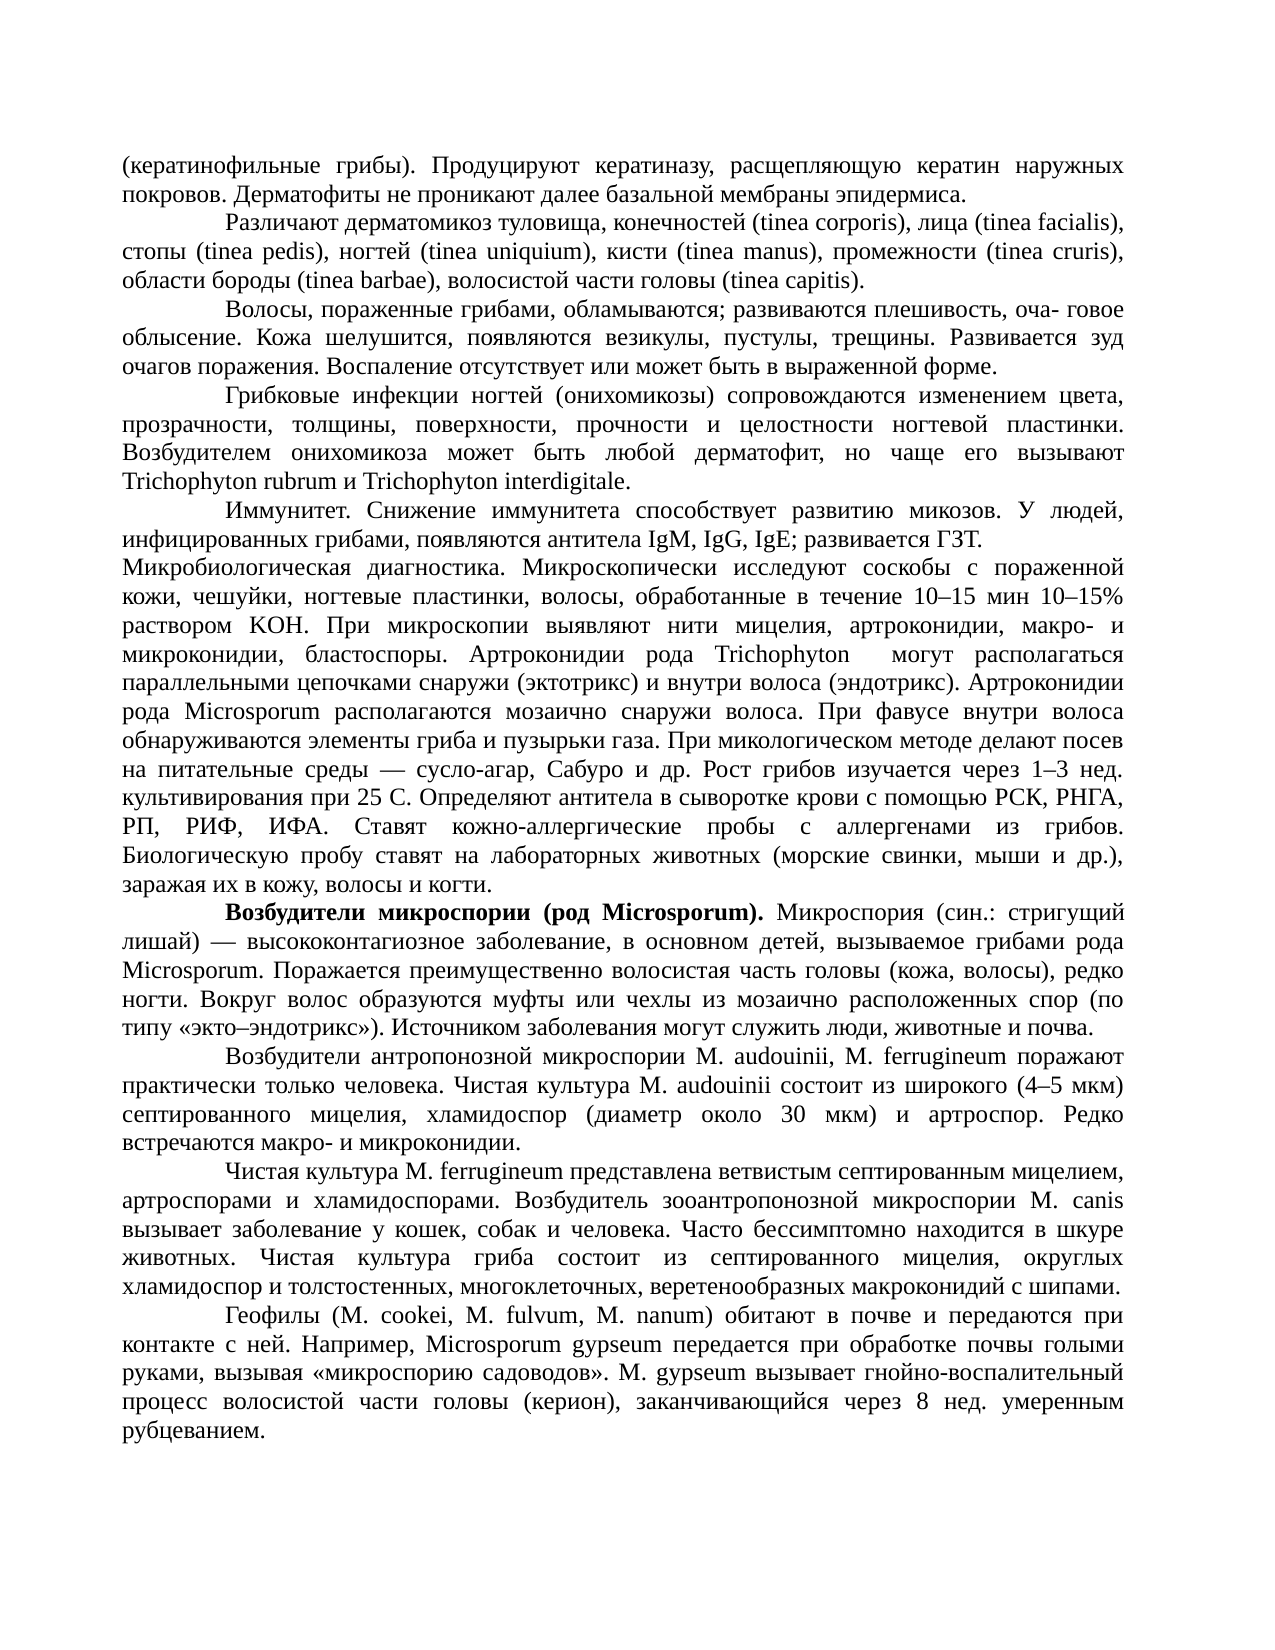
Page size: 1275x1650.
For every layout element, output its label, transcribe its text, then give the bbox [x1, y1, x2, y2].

text Чистая культура М. ferrugineum представлена ветвистым септированным мицелием, артроспорами и хламидоспорами. Возбудитель зооантропонозной микроспории M. canis вызывает заболевание у кошек, собак и человека. Часто бессимптомно находится в шкуре животных. Чистая культура гриба состоит из септированного мицелия, округлых хламидоспор и толстостенных, многоклеточных, веретенообразных макроконидий с шипами. [122, 1156, 1125, 1300]
text Возбудители микроспории (род Microsporum). Микроспория (син.: стригущий лишай) — высококонтагиозное заболевание, в основном детей, вызываемое грибами рода Microsporum. Поражается преимущественно волосистая часть головы (кожа, волосы), редко ногти. Вокруг волос образуются муфты или чехлы из мозаично расположенных спор (по типу «экто–эндотрикс»). Источником заболевания могут служить люди, животные и почва. [122, 897, 1125, 1041]
text Волосы, пораженные грибами, обламываются; развиваются плешивость, оча- говое облысение. Кожа шелушится, появляются везикулы, пустулы, трещины. Развивается зуд очагов поражения. Воспаление отсутствует или может быть в выраженной форме. [122, 294, 1125, 380]
text Геофилы (M. cookei, M. fulvum, M. nanum) обитают в почве и передаются при контакте с ней. Например, Microsporum gypseum передается при обработке почвы голыми руками, вызывая «микроспорию садоводов». M. gypseum вызывает гнойно-воспалительный процесс волосистой части головы (керион), заканчивающийся через 8 нед. умеренным рубцеванием. [122, 1300, 1125, 1444]
text Иммунитет. Снижение иммунитета способствует развитию микозов. У людей, инфицированных грибами, появляются антитела IgM, IgG, IgE; развивается ГЗТ. [122, 495, 1125, 552]
text Различают дерматомикоз туловища, конечностей (tinea corporis), лица (tinea facialis), стопы (tinea pedis), ногтей (tinea uniquium), кисти (tinea manus), промежности (tinea cruris), области бороды (tinea barbae), волосистой части головы (tinea capitis). [122, 207, 1125, 294]
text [122, 150, 1125, 207]
text Грибковые инфекции ногтей (онихомикозы) сопровождаются изменением цвета, прозрачности, толщины, поверхности, прочности и целостности ногтевой пластинки. Возбудителем онихомикоза может быть любой дерматофит, но чаще его вызывают Trichophyton rubrum и Trichophyton interdigitalе. [122, 380, 1125, 495]
text Микробиологическая диагностика. Микроскопически исследуют соскобы с пораженной кожи, чешуйки, ногтевые пластинки, волосы, обработанные в течение 10–15 мин 10–15% раствором KОН. При микроскопии выявляют нити мицелия, артроконидии, макро- и микроконидии, бластоспоры. Артроконидии рода Trichophyton могут располагаться параллельными цепочками снаружи (эктотрикс) и внутри волоса (эндотрикс). Артроконидии рода Microsporum располагаются мозаично снаружи волоса. При фавусе внутри волоса обнаруживаются элементы гриба и пузырьки газа. При микологическом методе делают посев на питательные среды — сусло-агар, Сабуро и др. Рост грибов изучается через 1–3 нед. культивирования при 25 С. Определяют антитела в сыворотке крови с помощью РСК, РНГА, РП, РИФ, ИФА. Ставят кожно-аллергические пробы с аллергенами из грибов. Биологическую пробу ставят на лабораторных животных (морские свинки, мыши и др.), заражая их в кожу, волосы и когти. [122, 552, 1125, 897]
text Возбудители антропонозной микроспории М. audouinii, М. ferrugineum поражают практически только человека. Чистая культура М. audouinii состоит из широкого (4–5 мкм) септированного мицелия, хламидоспор (диаметр около 30 мкм) и артроспор. Редко встречаются макро- и микроконидии. [122, 1041, 1125, 1156]
